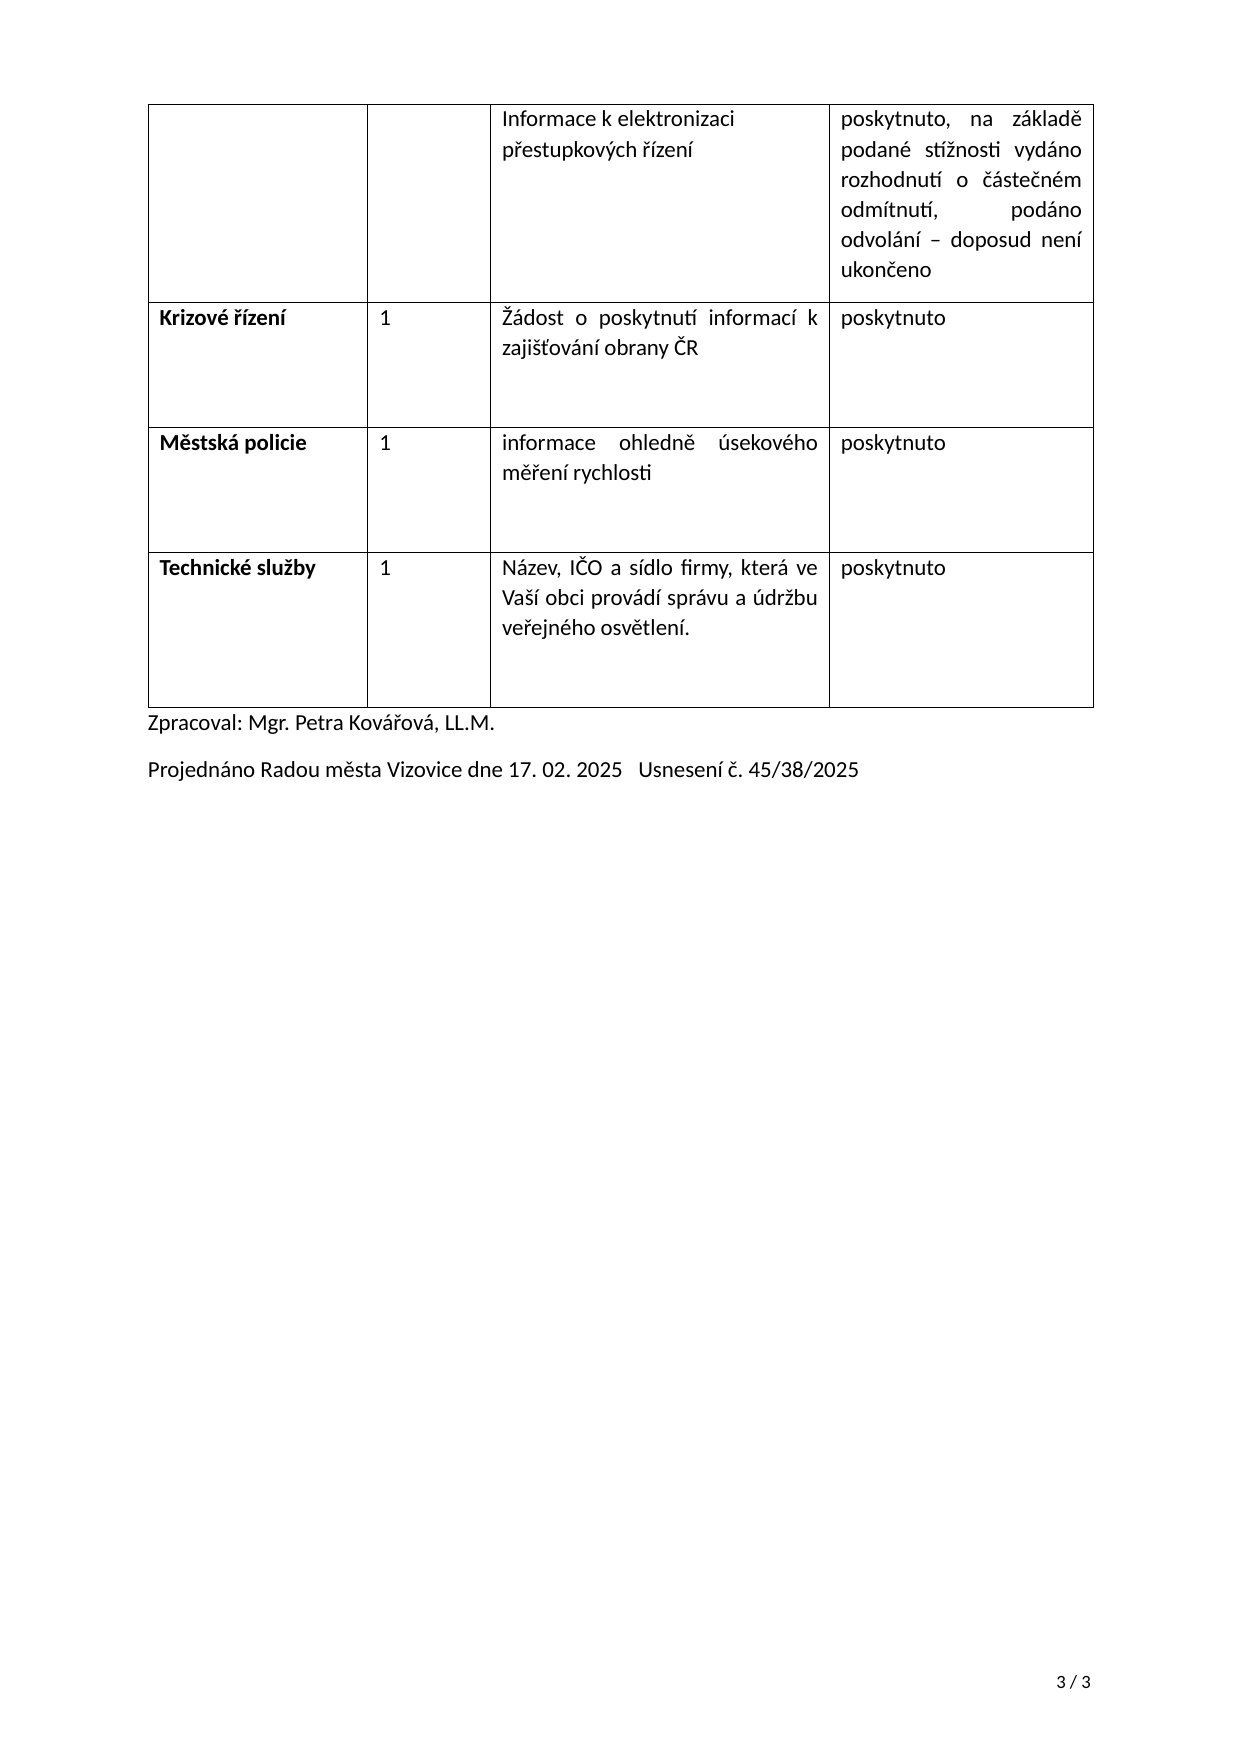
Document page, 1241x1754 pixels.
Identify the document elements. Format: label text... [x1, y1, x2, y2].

text Projednáno Radou města Vizovice dne 17. 02. 2025 Usnesení č. 45/38/2025 [148, 755, 1093, 783]
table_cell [149, 105, 367, 302]
table_cell Žádost o poskytnutí informací k zajišťování obrany ČR [491, 303, 829, 427]
table_cell Městská policie [149, 428, 367, 552]
table_cell 3 [368, 105, 490, 302]
text Zpracoval: Mgr. Petra Kovářová, LL.M. [148, 708, 1093, 736]
table_cell Název, IČO a sídlo firmy, která ve Vaší obci provádí správu a údržbu veřejného osvětlení. [491, 553, 829, 707]
table_cell Technické služby [149, 553, 367, 707]
table_cell Krizové řízení [149, 303, 367, 427]
table_cell 1 [368, 553, 490, 707]
table_cell poskytnuto [830, 303, 1093, 427]
table_cell 1 [368, 428, 490, 552]
table_cell poskytnuto [830, 428, 1093, 552]
table_cell poskytnuto, na základě podané stížnosti vydáno rozhodnutí o částečném odmítnutí, podáno odvolání – doposud není ukončeno [830, 105, 1093, 302]
table_cell poskytnuto [830, 553, 1093, 707]
table_cell informace ohledně úsekového měření rychlosti [491, 428, 829, 552]
table_cell 1 [368, 303, 490, 427]
table_cell Informace k elektronizaci přestupkových řízení [491, 105, 829, 302]
